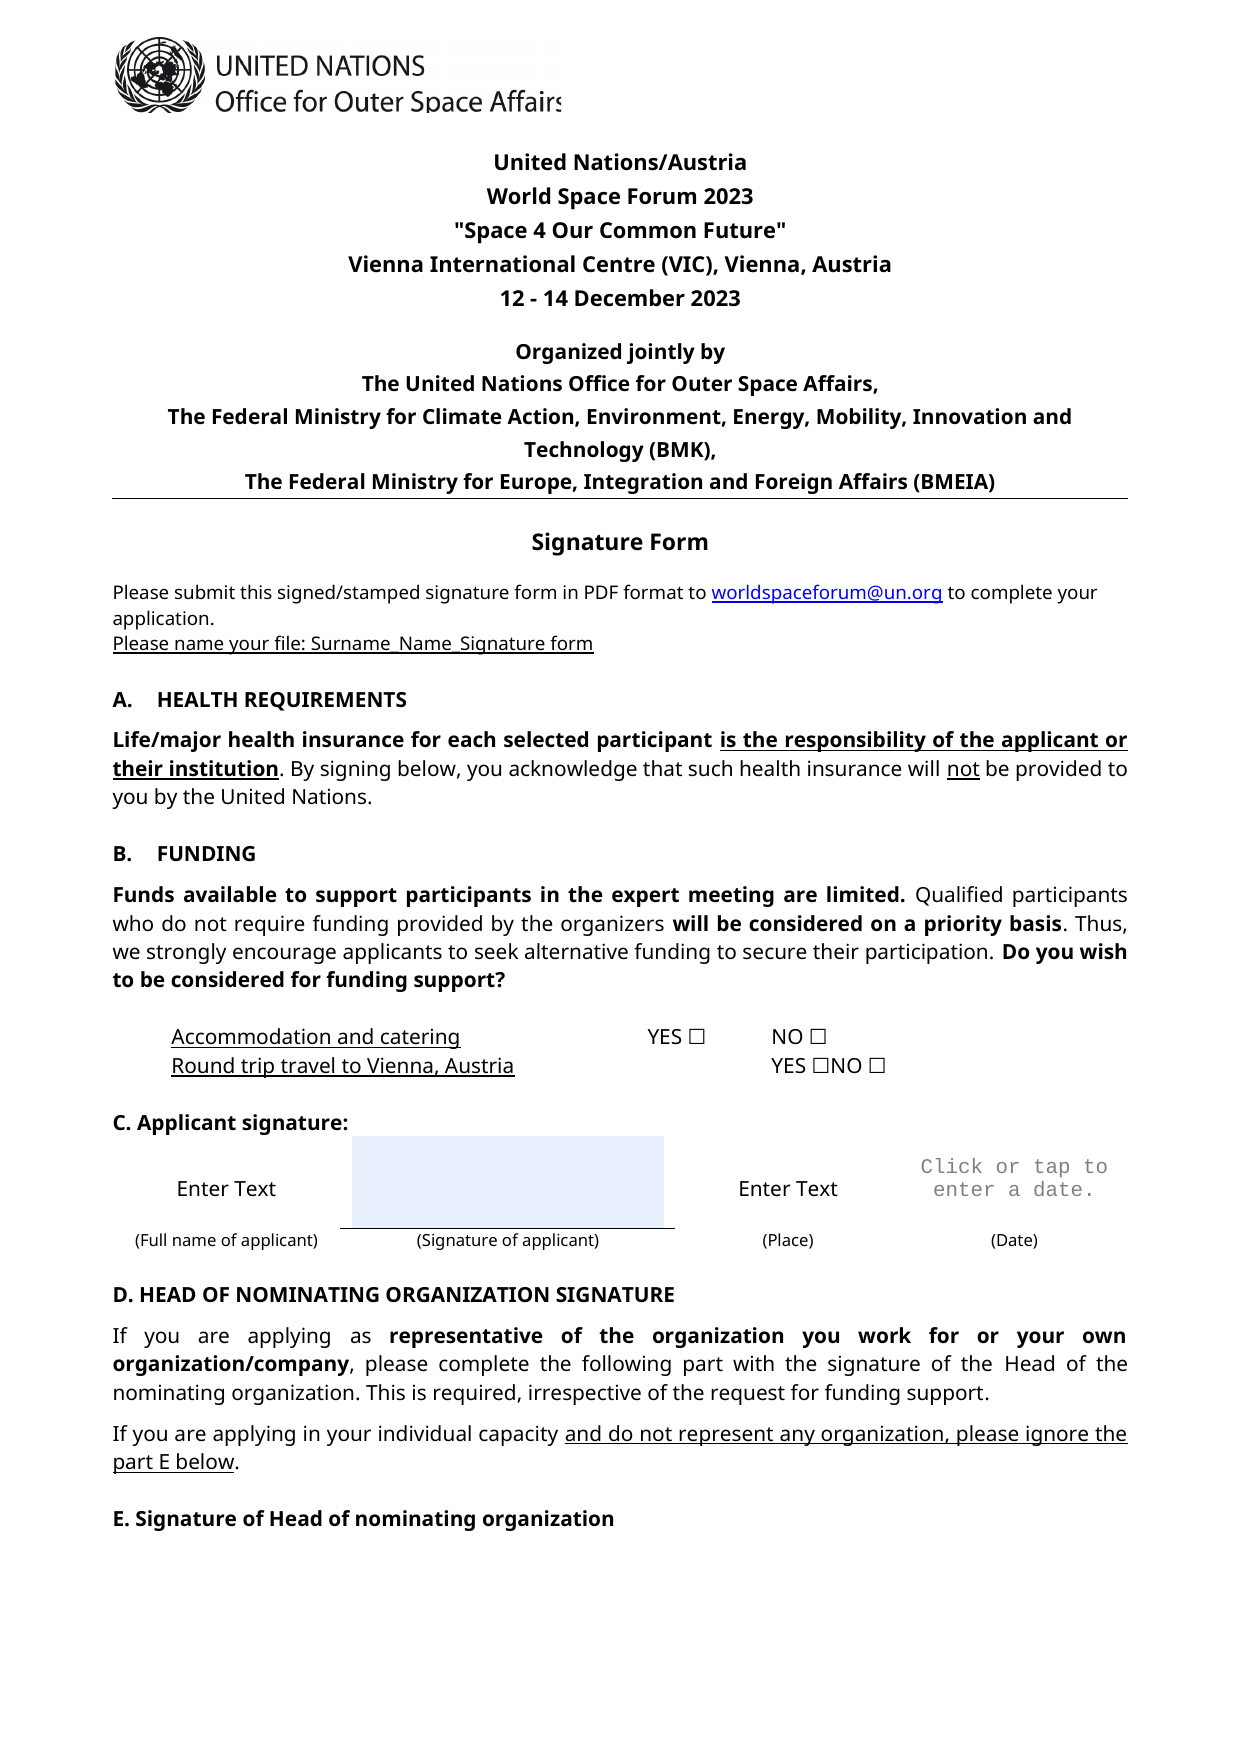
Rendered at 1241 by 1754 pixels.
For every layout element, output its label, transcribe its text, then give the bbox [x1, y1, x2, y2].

picture [114, 37, 561, 113]
text If you are applying as representative of the organization you work for or your own organization/company, please complete the following part with the signature of the Head of the nominating organization. This is required, irrespective of the request for funding support. [112, 1321, 1128, 1406]
subtitle B. FUNDING [112, 839, 1128, 868]
table_cell (Signature of applicant) [340, 1229, 675, 1252]
subtitle Round trip travel to Vienna, Austria YES NO [171, 1051, 1128, 1079]
text The United Nations Office for Outer Space Affairs, [112, 369, 1128, 398]
text The Federal Ministry for Climate Action, Environment, Energy, Mobility, Innovation and Technology (BMK), [112, 402, 1128, 463]
subtitle A. HEALTH REQUIREMENTS [112, 685, 1128, 713]
subtitle Please submit this signed/stamped signature form in PDF format to worldspaceforum@un.org to complete your application. [112, 580, 1128, 631]
text If you are applying in your individual capacity and do not represent any organization, please ignore the part E below. [112, 1419, 1128, 1476]
table_header [675, 1136, 900, 1228]
subtitle Accommodation and catering YES NO [171, 1022, 1128, 1051]
table_cell (Full name of applicant) [112, 1228, 340, 1252]
text United Nations/Austria [112, 146, 1128, 176]
table_cell (Place) [675, 1228, 900, 1252]
text The Federal Ministry for Europe, Integration and Foreign Affairs (BMEIA) [112, 467, 1128, 498]
text D. HEAD OF NOMINATING ORGANIZATION SIGNATURE [112, 1280, 1128, 1309]
subtitle Signature Form [112, 526, 1128, 557]
table_cell (Date) [900, 1228, 1128, 1252]
picture [351, 1136, 664, 1228]
text Life/major health insurance for each selected participant is the responsibility of the applicant or their institution. By signing below, you acknowledge that such health insurance will not be provided to you by the United Nations. [112, 726, 1128, 811]
table_header [900, 1136, 1128, 1228]
text World Space Forum 2023 [112, 181, 1128, 210]
text Funds available to support participants in the expert meeting are limited. Qualified participants who do not require funding provided by the organizers will be considered on a priority basis. Thus, we strongly encourage applicants to seek alternative funding to secure their participation. Do you wish to be considered for funding support? [112, 880, 1128, 994]
text "Space 4 Our Common Future" [112, 215, 1128, 244]
text Vienna International Centre (VIC), Vienna, Austria [112, 249, 1128, 279]
list E. Signature of Head of nominating organization [112, 1504, 1128, 1533]
subtitle Please name your file: Surname_Name_Signature form [112, 631, 1128, 656]
table_header [112, 1136, 340, 1228]
text 12 - 14 December 2023 [112, 283, 1128, 313]
text C. Applicant signature: [112, 1108, 1128, 1136]
text Organized jointly by [112, 337, 1128, 365]
